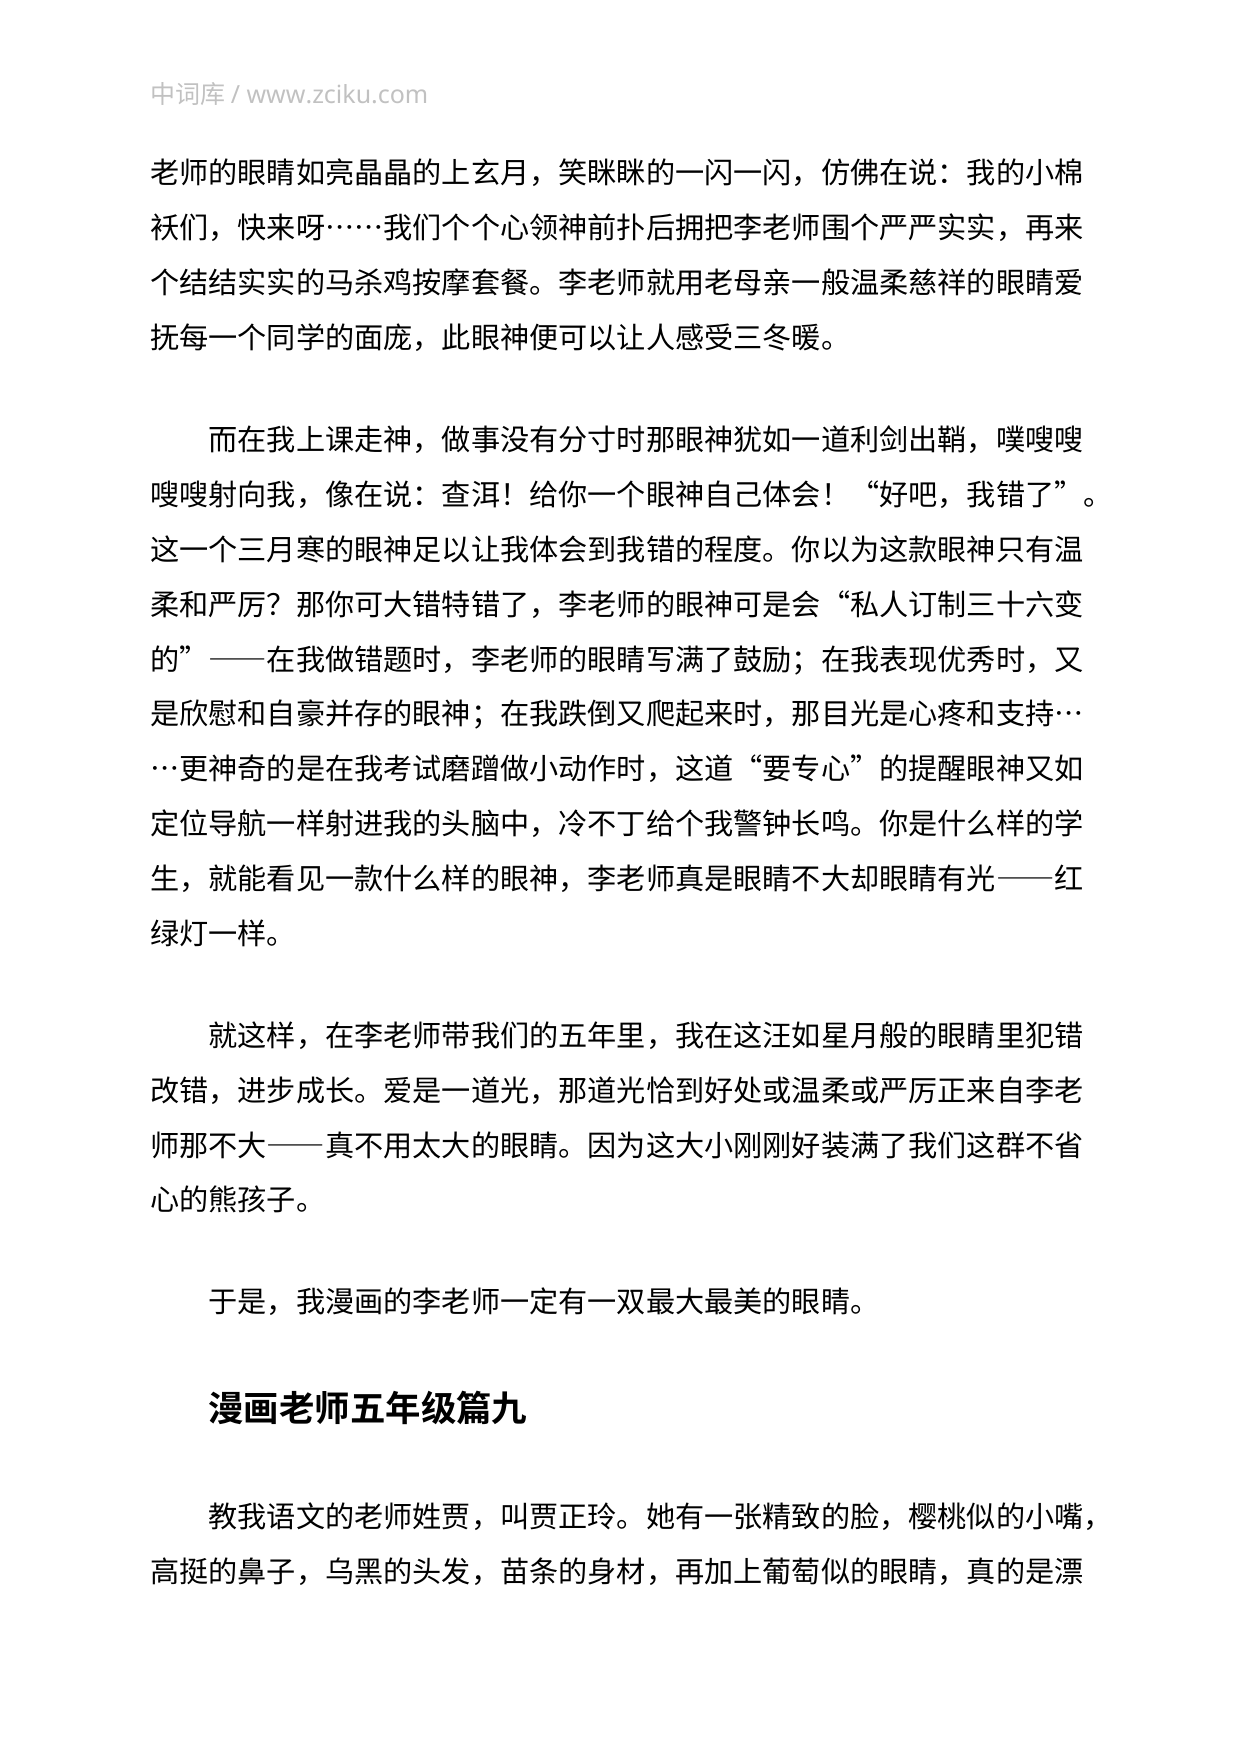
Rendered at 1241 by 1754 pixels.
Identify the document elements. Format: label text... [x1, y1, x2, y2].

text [150, 1494, 1090, 1591]
text 而在我上课走神，做事没有分寸时那眼神犹如一道利剑出鞘，噗嗖嗖嗖嗖射向我，像在说：查洱！给你一个眼神自己体会！“好吧，我错了”。这一个三月寒的眼神足以让我体会到我错的程度。你以为这款眼神只有温柔和严厉？那你可大错特错了，李老师的眼神可是会“私人订制三十六变的”——在我做错题时，李老师的眼睛写满了鼓励；在我表现优秀时，又是欣慰和自豪并存的眼神；在我跌倒又爬起来时，那目光是心疼和支持……更神奇的是在我考试磨蹭做小动作时，这道“要专心”的提醒眼神又如定位导航一样射进我的头脑中，冷不丁给个我警钟长鸣。你是什么样的学生，就能看见一款什么样的眼神，李老师真是眼睛不大却眼睛有光——红绿灯一样。 [150, 416, 1090, 953]
text 就这样，在李老师带我们的五年里，我在这汪如星月般的眼睛里犯错改错，进步成长。爱是一道光，那道光恰到好处或温柔或严厉正来自李老师那不大——真不用太大的眼睛。因为这大小刚刚好装满了我们这群不省心的熊孩子。 [150, 1012, 1090, 1219]
text 漫画老师五年级篇九 [150, 1381, 1090, 1432]
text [150, 150, 1090, 357]
text 于是，我漫画的李老师一定有一双最大最美的眼睛。 [150, 1279, 1090, 1321]
